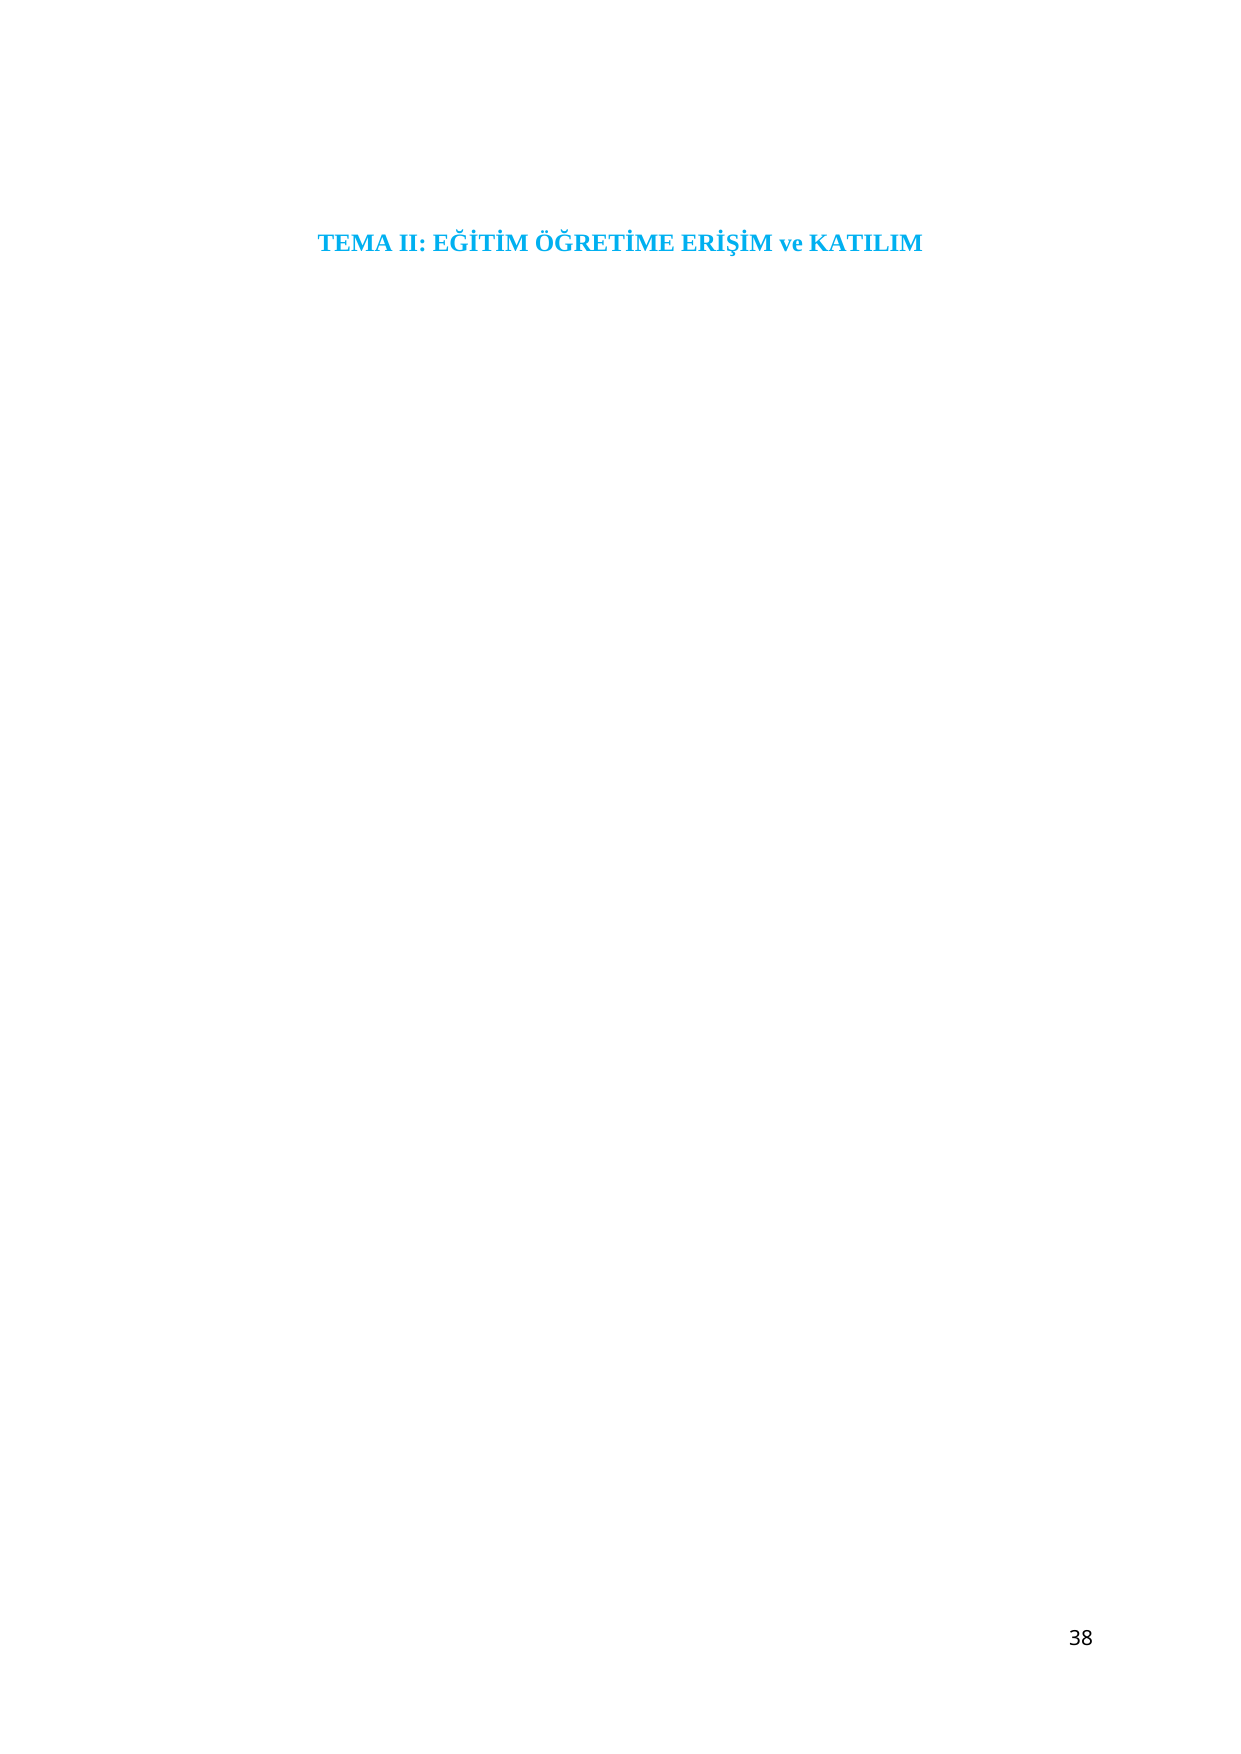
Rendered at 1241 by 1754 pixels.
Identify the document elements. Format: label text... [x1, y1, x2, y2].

subtitle TEMA II: EĞİTİM ÖĞRETİME ERİŞİM ve KATILIM [148, 228, 1093, 257]
